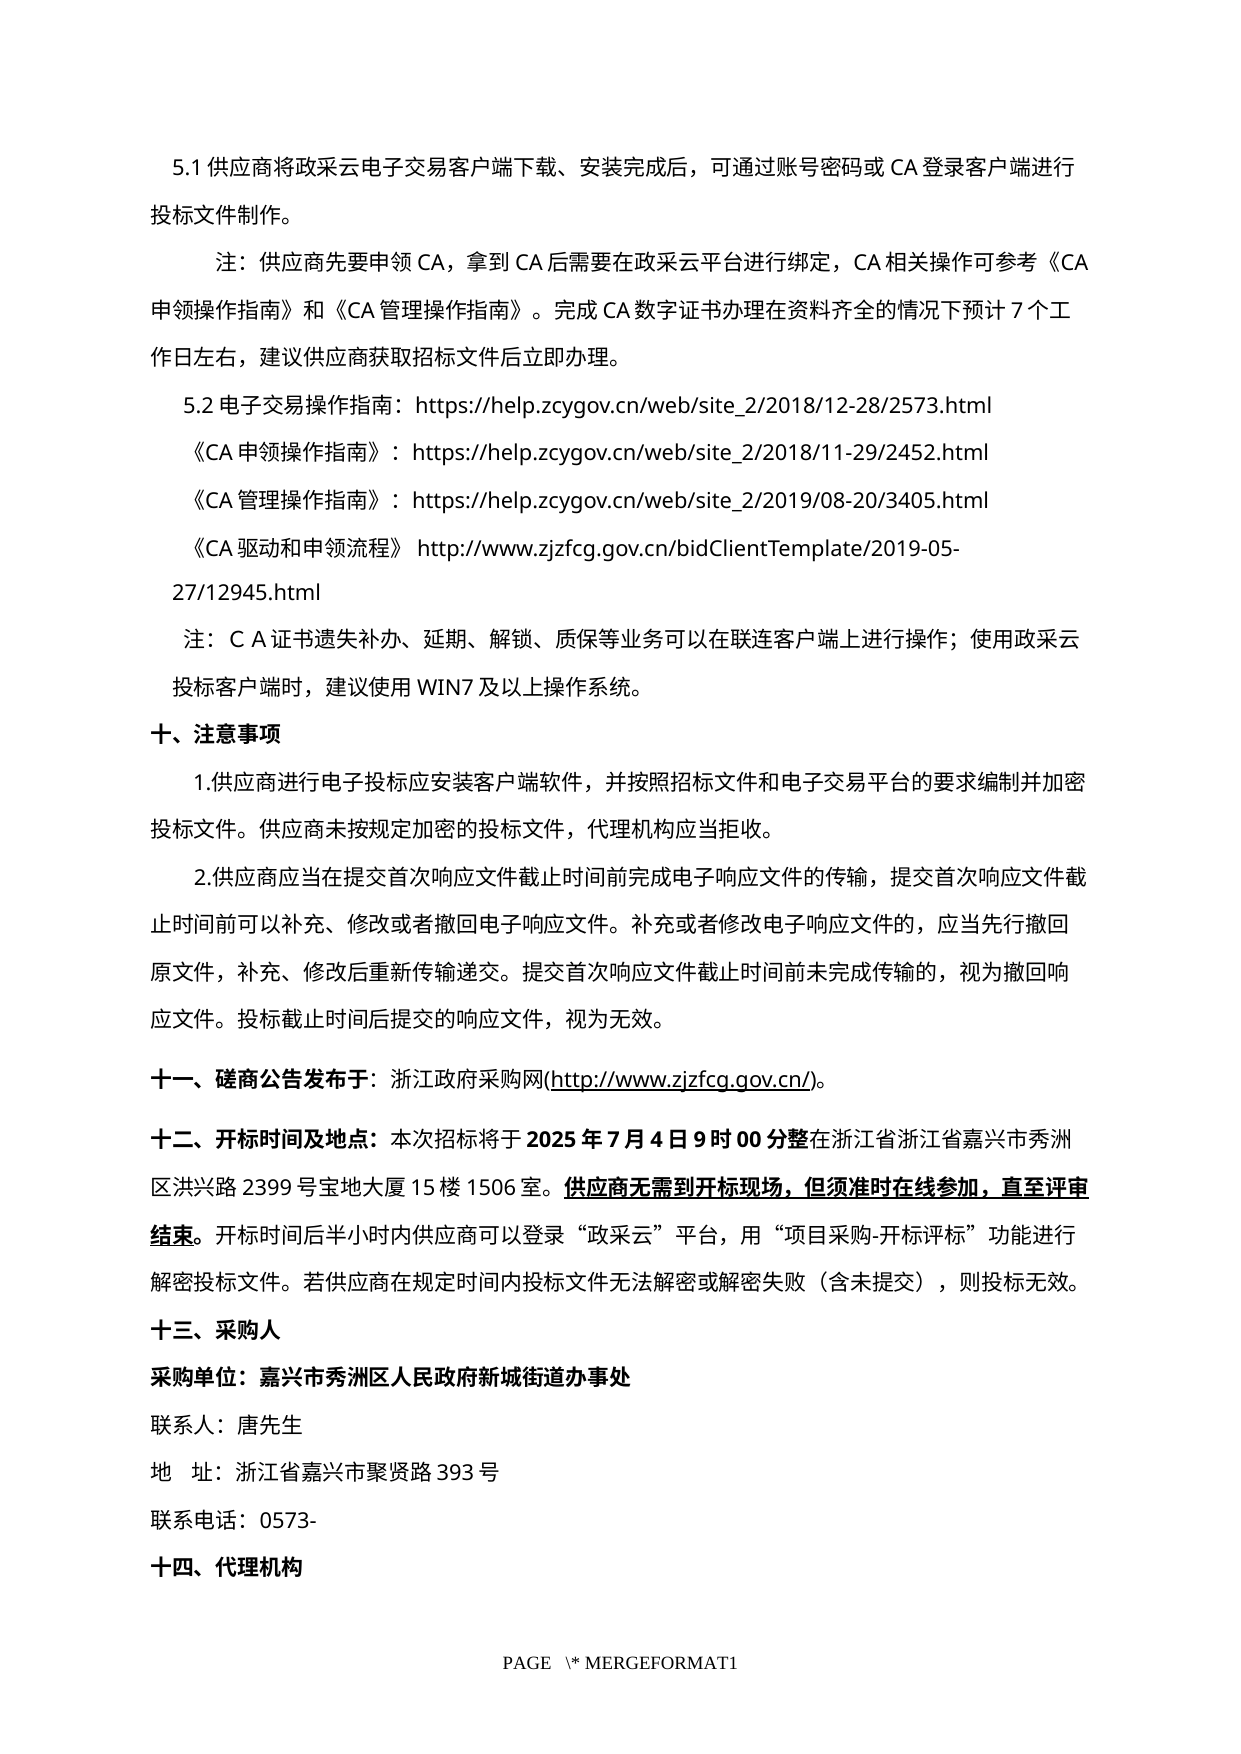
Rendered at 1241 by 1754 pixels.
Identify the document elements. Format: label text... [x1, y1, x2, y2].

text 十四、代理机构 [150, 1550, 1090, 1582]
text 十三、采购人 [150, 1313, 1090, 1344]
text 联系人：唐先生 [150, 1408, 1090, 1439]
text 十、注意事项 [150, 717, 1090, 749]
text 《CA驱动和申领流程》 http://www.zjzfcg.gov.cn/bidClientTemplate/2019-05-27/12945.html [172, 531, 1090, 607]
text 《CA申领操作指南》：https://help.zcygov.cn/web/site_2/2018/11-29/2452.html [172, 435, 1090, 467]
text 采购单位：嘉兴市秀洲区人民政府新城街道办事处 [150, 1360, 1090, 1392]
text 5.2电子交易操作指南：https://help.zcygov.cn/web/site_2/2018/12-28/2573.html [172, 388, 1090, 419]
text 地 址：浙江省嘉兴市聚贤路393号 [150, 1455, 1090, 1487]
text 注：ＣＡ证书遗失补办、延期、解锁、质保等业务可以在联连客户端上进行操作；使用政采云投标客户端时，建议使用WIN7及以上操作系统。 [172, 622, 1090, 701]
text 联系电话：0573- [150, 1503, 1090, 1534]
text 1.供应商进行电子投标应安装客户端软件，并按照招标文件和电子交易平台的要求编制并加密投标文件。供应商未按规定加密的投标文件，代理机构应当拒收。 [150, 764, 1090, 844]
text 十一、磋商公告发布于：浙江政府采购网(http://www.zjzfcg.gov.cn/)。 [150, 1062, 1090, 1094]
text 十二、开标时间及地点：本次招标将于2025年7月4日9时00分整在浙江省浙江省嘉兴市秀洲区洪兴路2399号宝地大厦15楼1506室。供应商无需到开标现场，但须准时在线参加，直至评审结束。开标时间后半小时内供应商可以登录“政采云”平台，用“项目采购-开标评标”功能进行解密投标文件。若供应商在规定时间内投标文件无法解密或解密失败（含未提交），则投标无效。 [150, 1122, 1090, 1297]
text 2.供应商应当在提交首次响应文件截止时间前完成电子响应文件的传输，提交首次响应文件截止时间前可以补充、修改或者撤回电子响应文件。补充或者修改电子响应文件的，应当先行撤回原文件，补充、修改后重新传输递交。提交首次响应文件截止时间前未完成传输的，视为撤回响应文件。投标截止时间后提交的响应文件，视为无效。 [150, 860, 1090, 1034]
text 5.1供应商将政采云电子交易客户端下载、安装完成后，可通过账号密码或CA登录客户端进行投标文件制作。 [150, 150, 1090, 229]
text 《CA管理操作指南》：https://help.zcygov.cn/web/site_2/2019/08-20/3405.html [172, 483, 1090, 515]
text 注：供应商先要申领CA，拿到CA后需要在政采云平台进行绑定，CA相关操作可参考《CA申领操作指南》和《CA管理操作指南》。完成CA数字证书办理在资料齐全的情况下预计7个工作日左右，建议供应商获取招标文件后立即办理。 [150, 245, 1090, 372]
